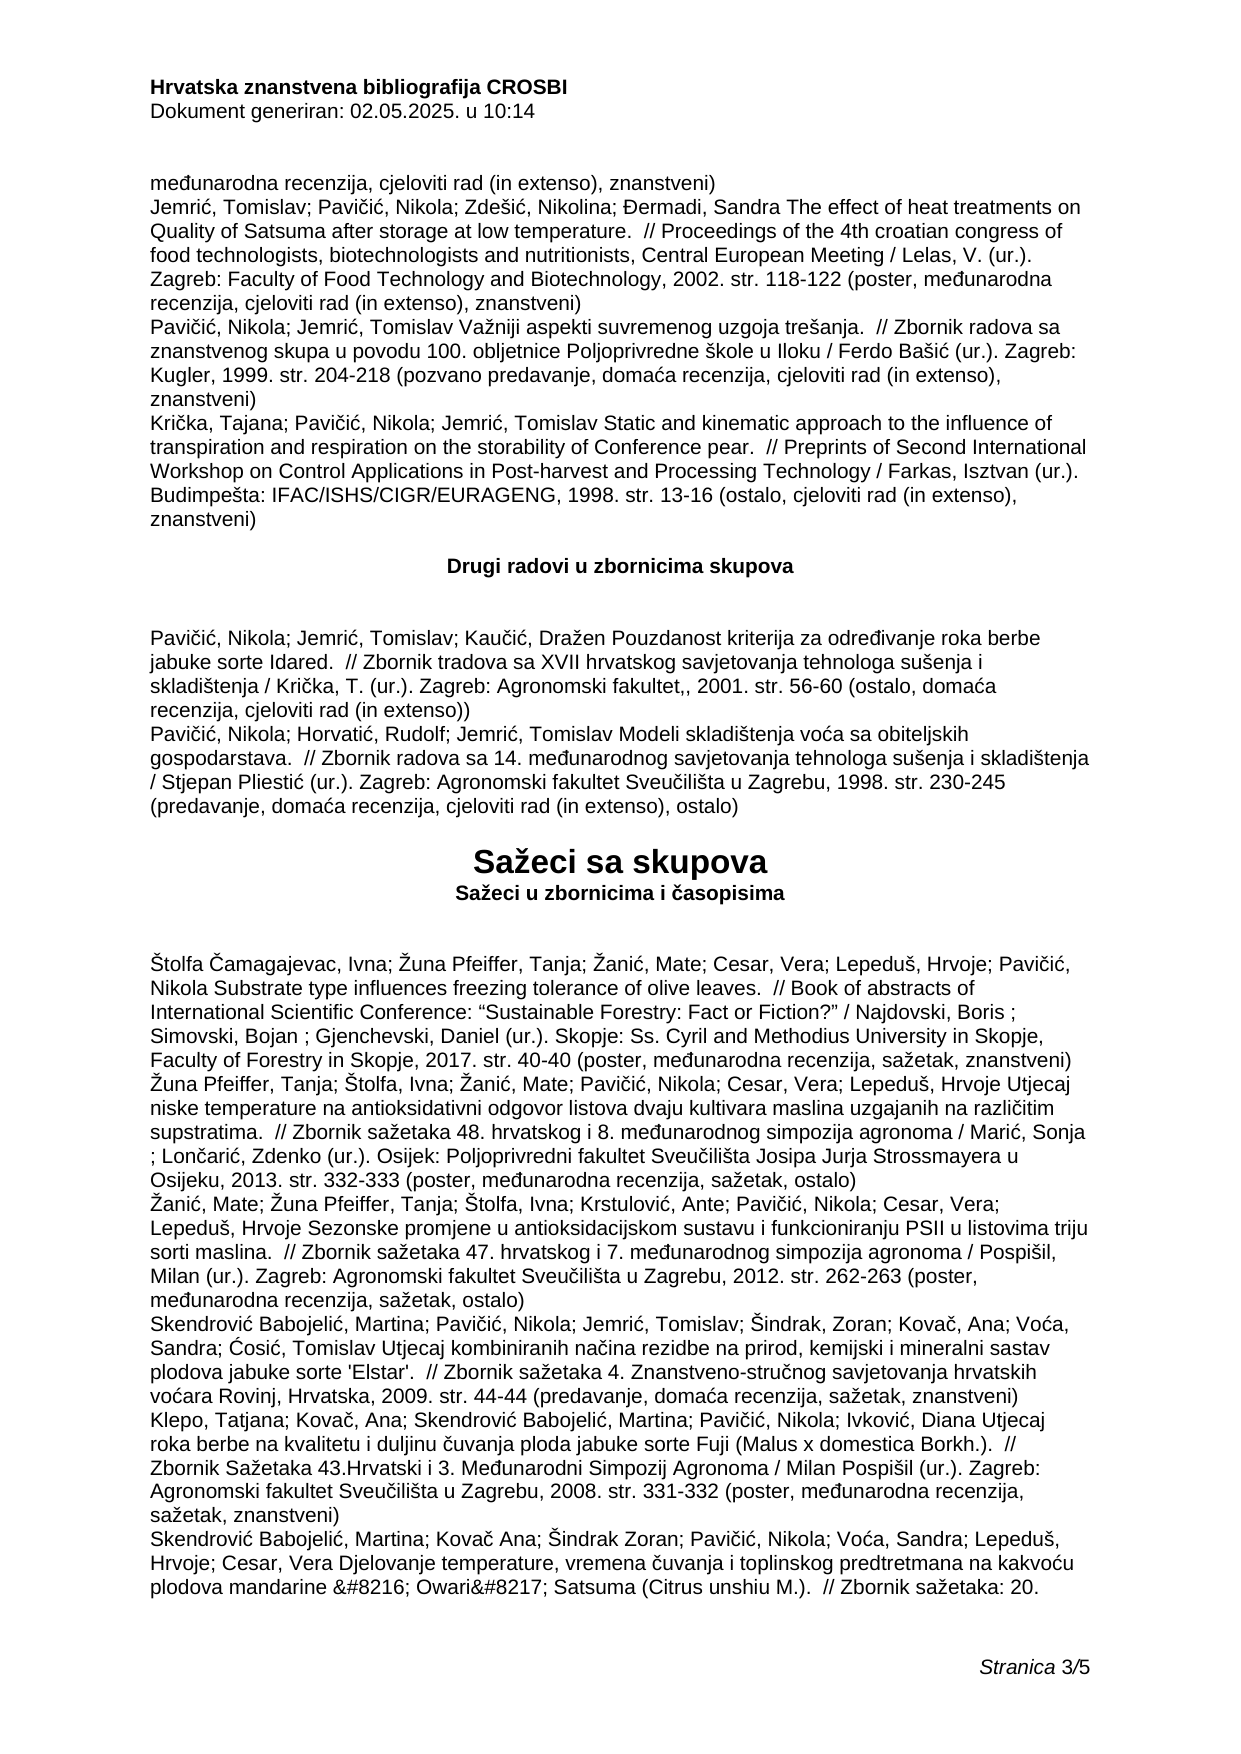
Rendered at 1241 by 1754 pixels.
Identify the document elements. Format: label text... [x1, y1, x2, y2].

text Pavičić, Nikola; Horvatić, Rudolf; Jemrić, Tomislav [150, 722, 1090, 818]
text Jemrić, Tomislav; Pavičić, Nikola; Zdešić, Nikolina; Đermadi, Sandra [150, 195, 1090, 315]
subtitle Sažeci sa skupova [150, 842, 1090, 880]
subtitle Drugi radovi u zbornicima skupova [150, 554, 1090, 578]
text Štolfa Čamagajevac, Ivna; Žuna Pfeiffer, Tanja; Žanić, Mate; Cesar, Vera; Lepeduš, Hrvoje; Pavičić, Nikola [150, 952, 1090, 1072]
text Klepo, Tatjana; Kovač, Ana; Skendrović Babojelić, Martina; Pavičić, Nikola; Ivković, Diana [150, 1407, 1090, 1527]
subtitle Sažeci u zbornicima i časopisima [150, 880, 1090, 904]
text Krička, Tajana; Pavičić, Nikola; Jemrić, Tomislav [150, 411, 1090, 530]
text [150, 171, 1090, 195]
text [150, 1527, 1090, 1599]
text Pavičić, Nikola; Jemrić, Tomislav; Kaučić, Dražen [150, 626, 1090, 722]
text Pavičić, Nikola; Jemrić, Tomislav [150, 315, 1090, 411]
text Žuna Pfeiffer, Tanja; Štolfa, Ivna; Žanić, Mate; Pavičić, Nikola; Cesar, Vera; Lepeduš, Hrvoje [150, 1072, 1090, 1192]
text Žanić, Mate; Žuna Pfeiffer, Tanja; Štolfa, Ivna; Krstulović, Ante; Pavičić, Nikola; Cesar, Vera; Lepeduš, Hrvoje [150, 1192, 1090, 1312]
text Skendrović Babojelić, Martina; Pavičić, Nikola; Jemrić, Tomislav; Šindrak, Zoran; Kovač, Ana; Voća, Sandra; Ćosić, Tomislav [150, 1312, 1090, 1407]
